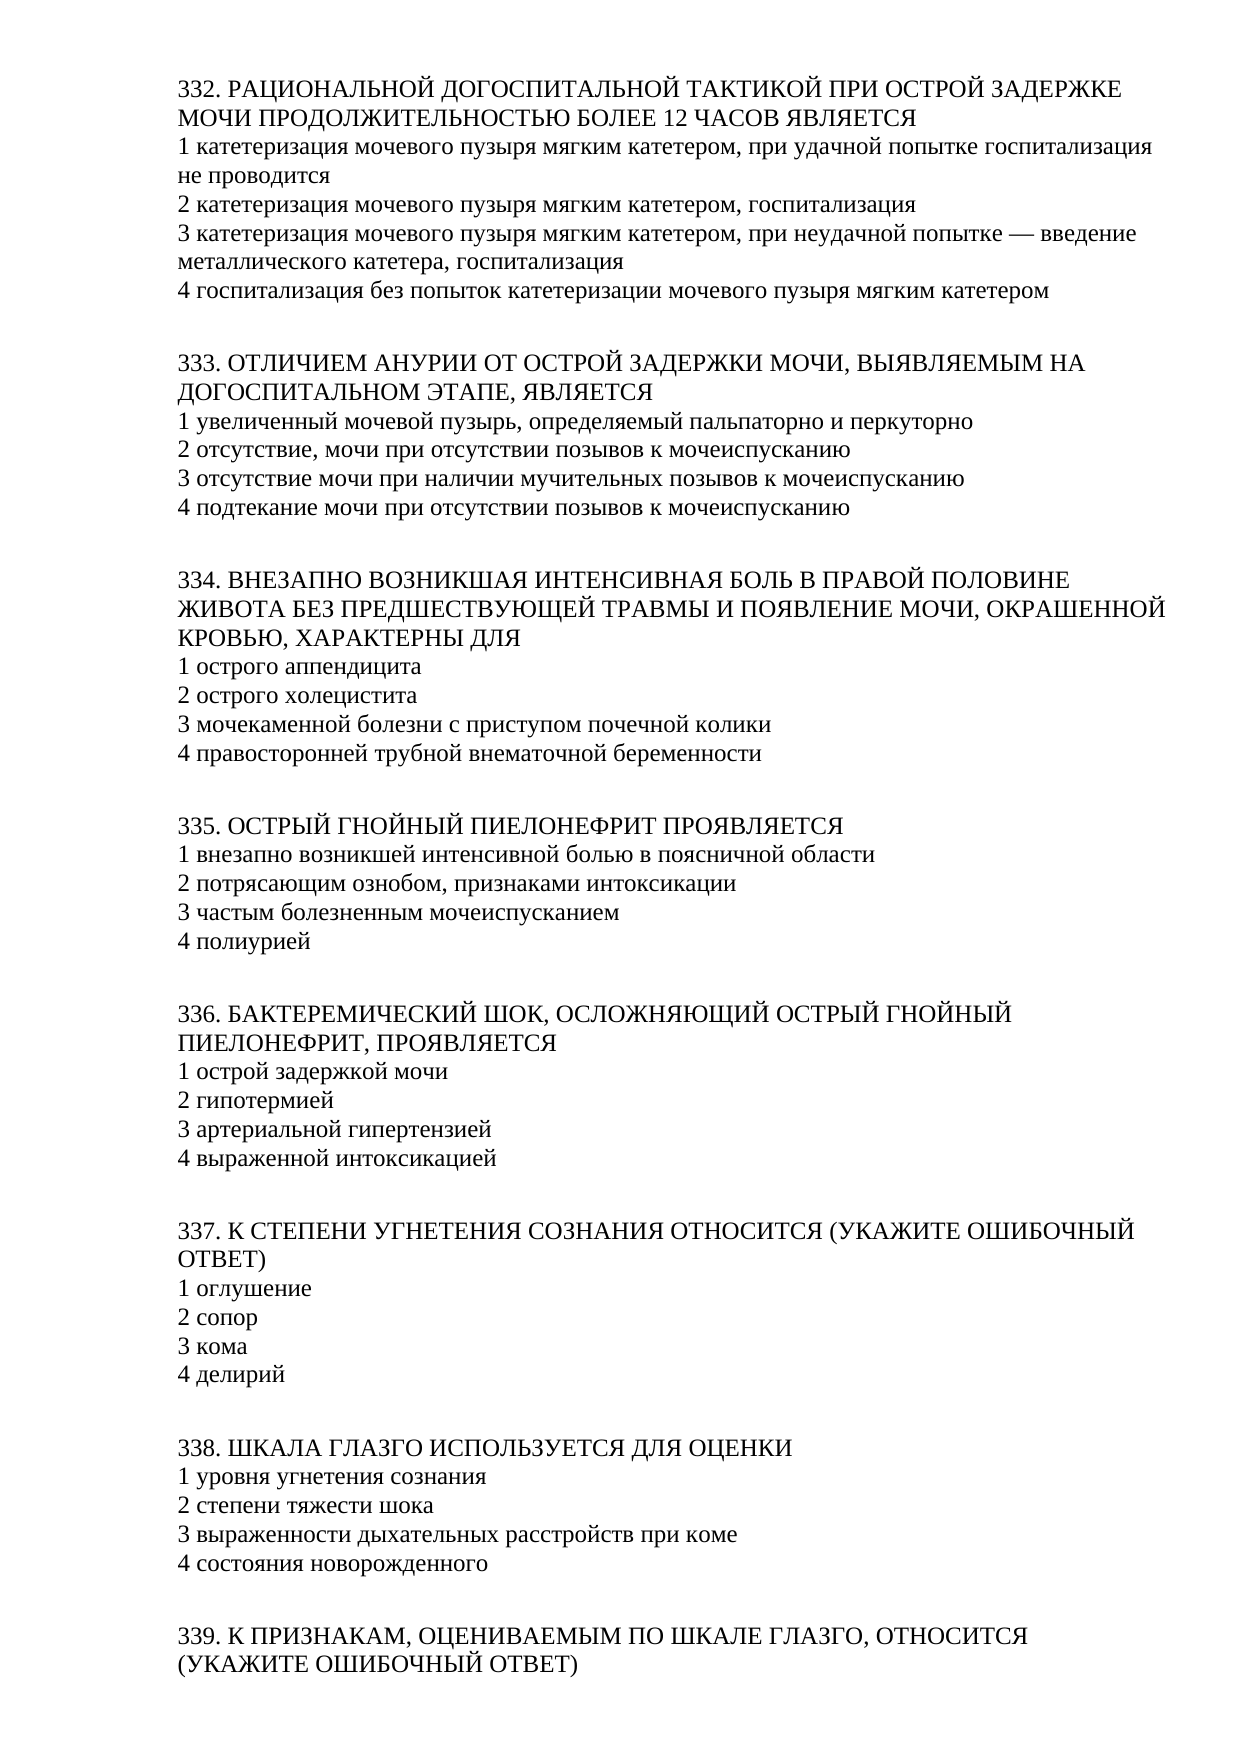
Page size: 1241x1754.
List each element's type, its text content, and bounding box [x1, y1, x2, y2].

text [177, 1621, 1167, 1678]
text 333. ОТЛИЧИЕМ АНУРИИ ОТ ОСТРОЙ ЗАДЕРЖКИ МОЧИ, ВЫЯВЛЯЕМЫМ НА ДОГОСПИТАЛЬНОМ ЭТАПЕ, ЯВЛЯЕТСЯ 1 увеличенный мочевой пузырь, определяемый пальпаторно и перкуторно 2 отсутствие, мочи при отсутствии позывов к мочеиспусканию 3 отсутствие мочи при наличии мучительных позывов к мочеиспусканию 4 подтекание мочи при отсутствии позывов к мочеиспусканию [177, 348, 1167, 549]
text 334. ВНЕЗАПНО ВОЗНИКШАЯ ИНТЕНСИВНАЯ БОЛЬ В ПРАВОЙ ПОЛОВИНЕ ЖИВОТА БЕЗ ПРЕДШЕСТВУЮЩЕЙ ТРАВМЫ И ПОЯВЛЕНИЕ МОЧИ, ОКРАШЕННОЙ КРОВЬЮ, ХАРАКТЕРНЫ ДЛЯ 1 острого аппендицита 2 острого холецистита 3 мочекаменной болезни с приступом почечной колики 4 правосторонней трубной внематочной беременности [177, 565, 1167, 795]
text 336. БАКТЕРЕМИЧЕСКИЙ ШОК, ОСЛОЖНЯЮЩИЙ ОСТРЫЙ ГНОЙНЫЙ ПИЕЛОНЕФРИТ, ПРОЯВЛЯЕТСЯ 1 острой задержкой мочи 2 гипотермией 3 артериальной гипертензией 4 выраженной интоксикацией [177, 999, 1167, 1200]
text 335. ОСТРЫЙ ГНОЙНЫЙ ПИЕЛОНЕФРИТ ПРОЯВЛЯЕТСЯ 1 внезапно возникшей интенсивной болью в поясничной области 2 потрясающим ознобом, признаками интоксикации 3 частым болезненным мочеиспусканием 4 полиурией [177, 811, 1167, 983]
text 338. ШКАЛА ГЛАЗГО ИСПОЛЬЗУЕТСЯ ДЛЯ ОЦЕНКИ 1 уровня угнетения сознания 2 степени тяжести шока 3 выраженности дыхательных расстройств при коме 4 состояния новорожденного [177, 1433, 1167, 1605]
text 337. К СТЕПЕНИ УГНЕТЕНИЯ СОЗНАНИЯ ОТНОСИТСЯ (УКАЖИТЕ ОШИБОЧНЫЙ ОТВЕТ) 1 оглушение 2 сопор 3 кома 4 делирий [177, 1216, 1167, 1417]
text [177, 74, 1167, 333]
